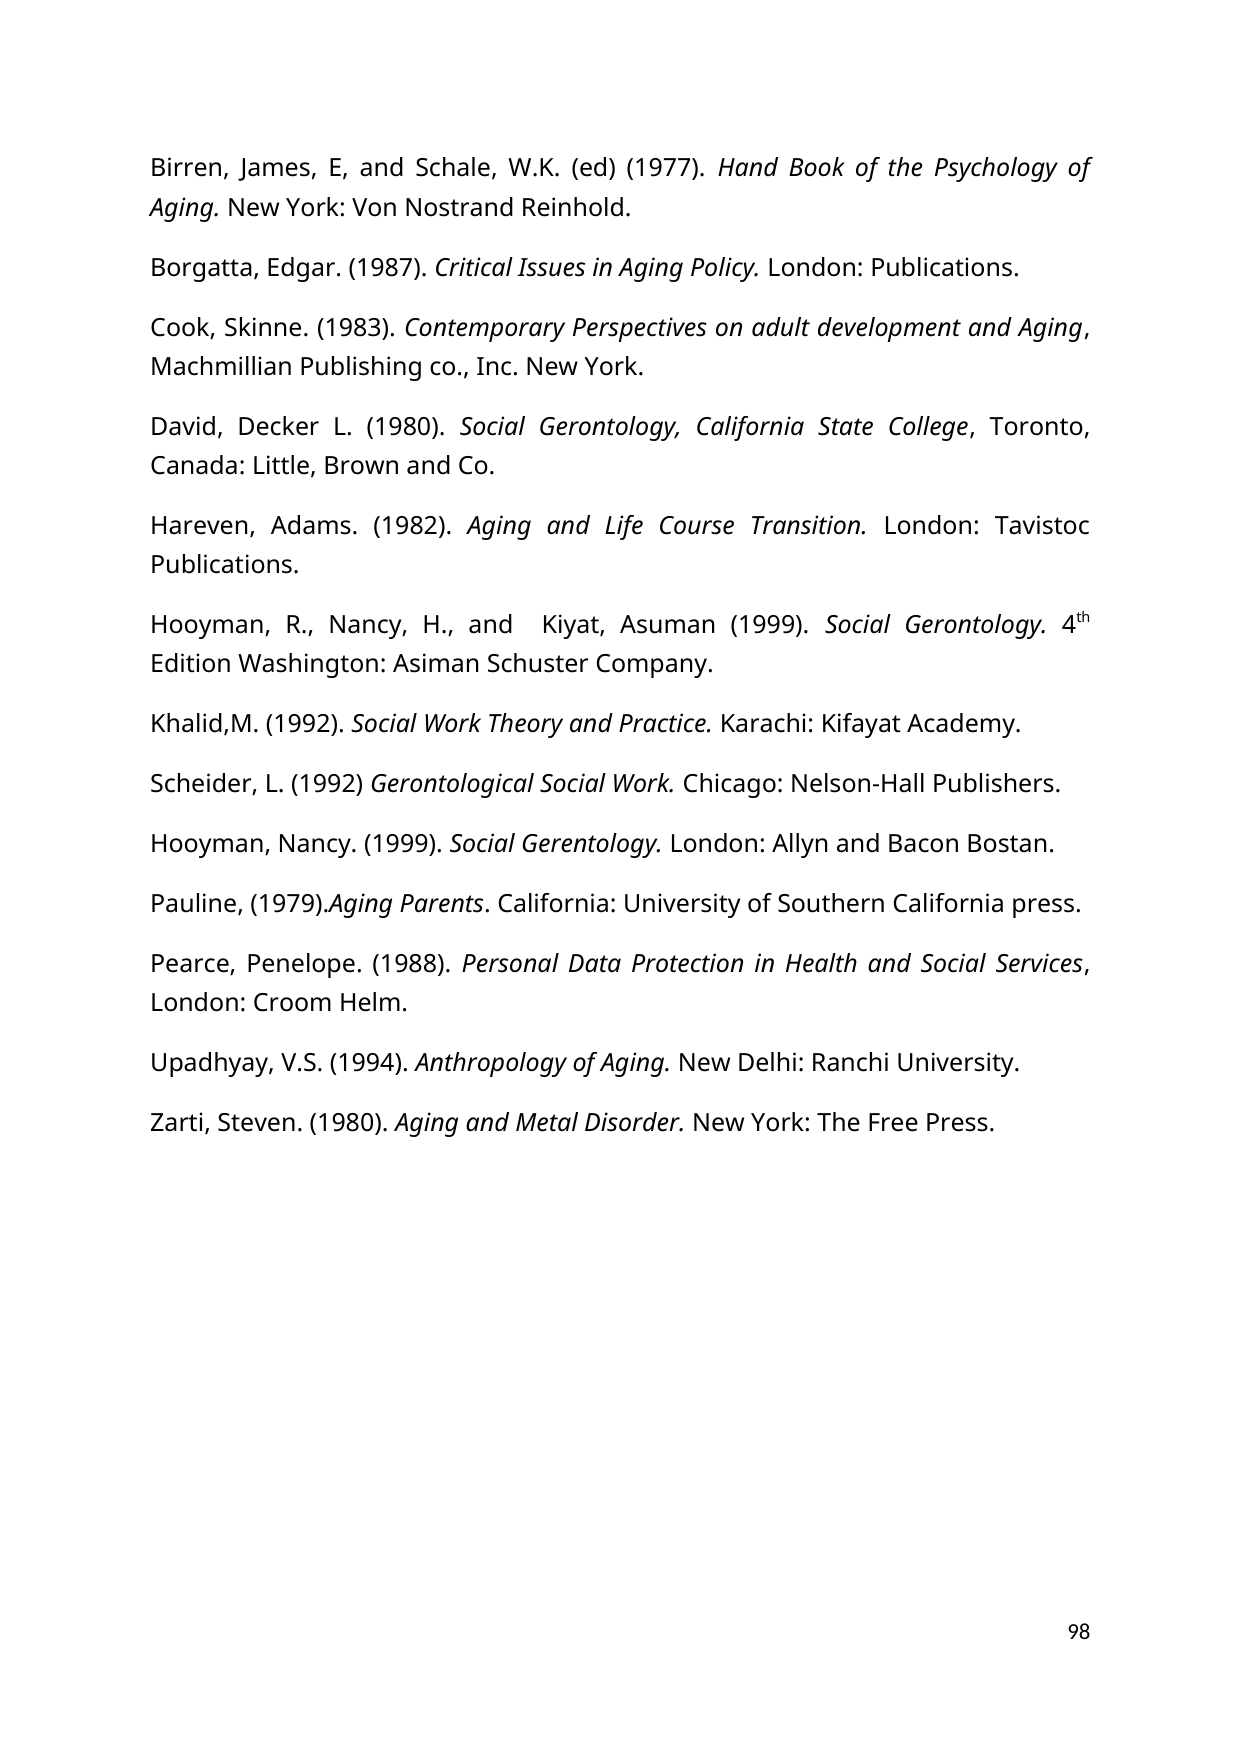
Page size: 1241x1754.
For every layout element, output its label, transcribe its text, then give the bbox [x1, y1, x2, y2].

text Birren, James, E, and Schale, W.K. (ed) (1977). Hand Book of the Psychology of Aging. New York: Von Nostrand Reinhold. [150, 150, 1090, 223]
text Zarti, Steven. (1980). Aging and Metal Disorder. New York: The Free Press. [150, 1105, 1090, 1139]
text Borgatta, Edgar. (1987). Critical Issues in Aging Policy. London: Publications. [150, 249, 1090, 283]
text Pearce, Penelope. (1988). Personal Data Protection in Health and Social Services, London: Croom Helm. [150, 946, 1090, 1019]
text Hooyman, R., Nancy, H., and Kiyat, Asuman (1999). Social Gerontology. 4th Edition Washington: Asiman Schuster Company. [150, 607, 1090, 680]
text Cook, Skinne. (1983). Contemporary Perspectives on adult development and Aging, Machmillian Publishing co., Inc. New York. [150, 309, 1090, 382]
text Scheider, L. (1992) Gerontological Social Work. Chicago: Nelson-Hall Publishers. [150, 766, 1090, 800]
text Khalid,M. (1992). Social Work Theory and Practice. Karachi: Kifayat Academy. [150, 706, 1090, 740]
text Hareven, Adams. (1982). Aging and Life Course Transition. London: Tavistoc Publications. [150, 507, 1090, 581]
text Upadhyay, V.S. (1994). Anthropology of Aging. New Delhi: Ranchi University. [150, 1045, 1090, 1079]
text David, Decker L. (1980). Social Gerontology, California State College, Toronto, Canada: Little, Brown and Co. [150, 408, 1090, 482]
text Hooyman, Nancy. (1999). Social Gerentology. London: Allyn and Bacon Bostan. [150, 826, 1090, 860]
text Pauline, (1979).Aging Parents. California: University of Southern California press. [150, 886, 1090, 920]
